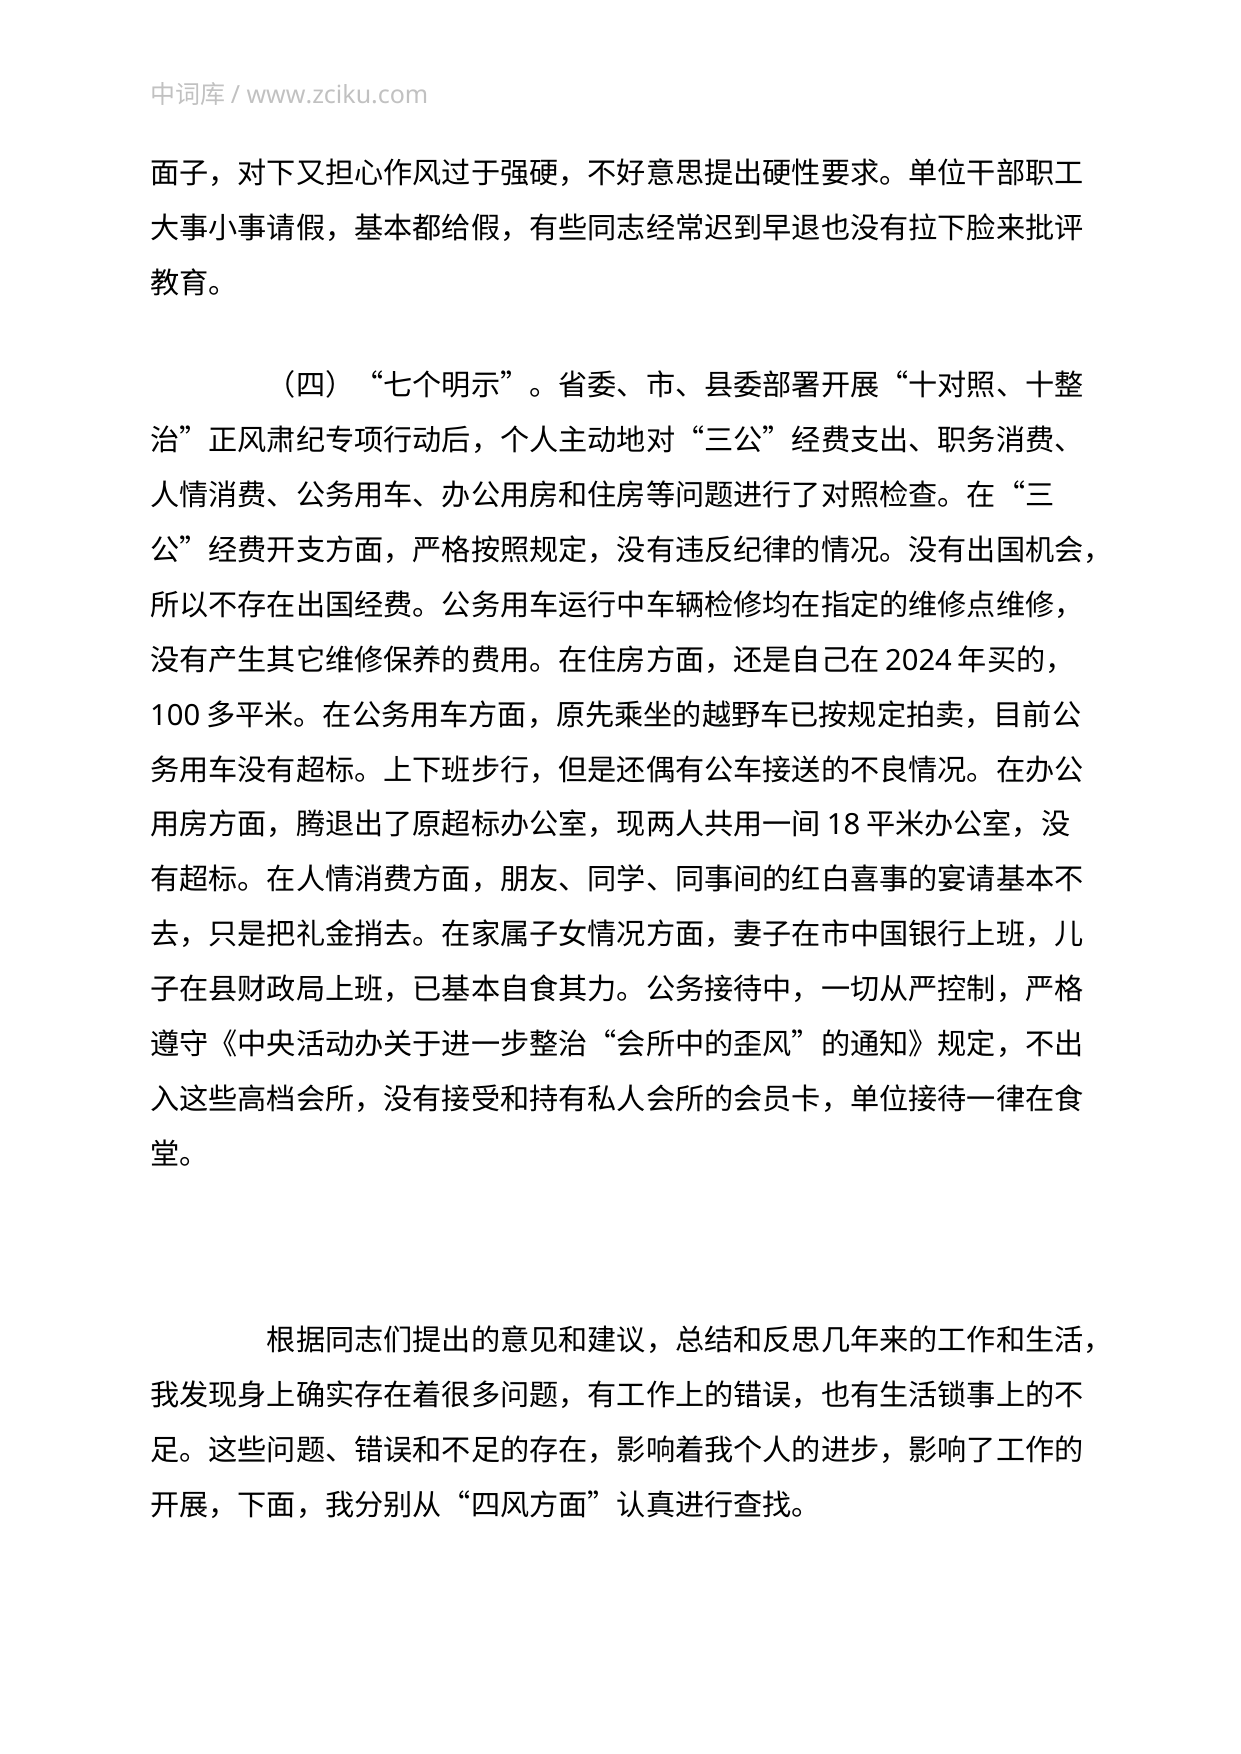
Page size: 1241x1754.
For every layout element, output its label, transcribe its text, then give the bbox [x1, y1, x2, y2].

text （四）“七个明示”。省委、市、县委部署开展“十对照、十整治”正风肃纪专项行动后，个人主动地对“三公”经费支出、职务消费、人情消费、公务用车、办公用房和住房等问题进行了对照检查。在“三公”经费开支方面，严格按照规定，没有违反纪律的情况。没有出国机会，所以不存在出国经费。公务用车运行中车辆检修均在指定的维修点维修，没有产生其它维修保养的费用。在住房方面，还是自己在2024年买的，100多平米。在公务用车方面，原先乘坐的越野车已按规定拍卖，目前公务用车没有超标。上下班步行，但是还偶有公车接送的不良情况。在办公用房方面，腾退出了原超标办公室，现两人共用一间18平米办公室，没有超标。在人情消费方面，朋友、同学、同事间的红白喜事的宴请基本不去，只是把礼金捎去。在家属子女情况方面，妻子在市中国银行上班，儿子在县财政局上班，已基本自食其力。公务接待中，一切从严控制，严格遵守《中央活动办关于进一步整治“会所中的歪风”的通知》规定，不出入这些高档会所，没有接受和持有私人会所的会员卡，单位接待一律在食堂。 [150, 362, 1090, 1173]
text 根据同志们提出的意见和建议，总结和反思几年来的工作和生活，我发现身上确实存在着很多问题，有工作上的错误，也有生活锁事上的不足。这些问题、错误和不足的存在，影响着我个人的进步，影响了工作的开展，下面，我分别从“四风方面”认真进行查找。 [150, 1316, 1090, 1523]
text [150, 150, 1090, 302]
